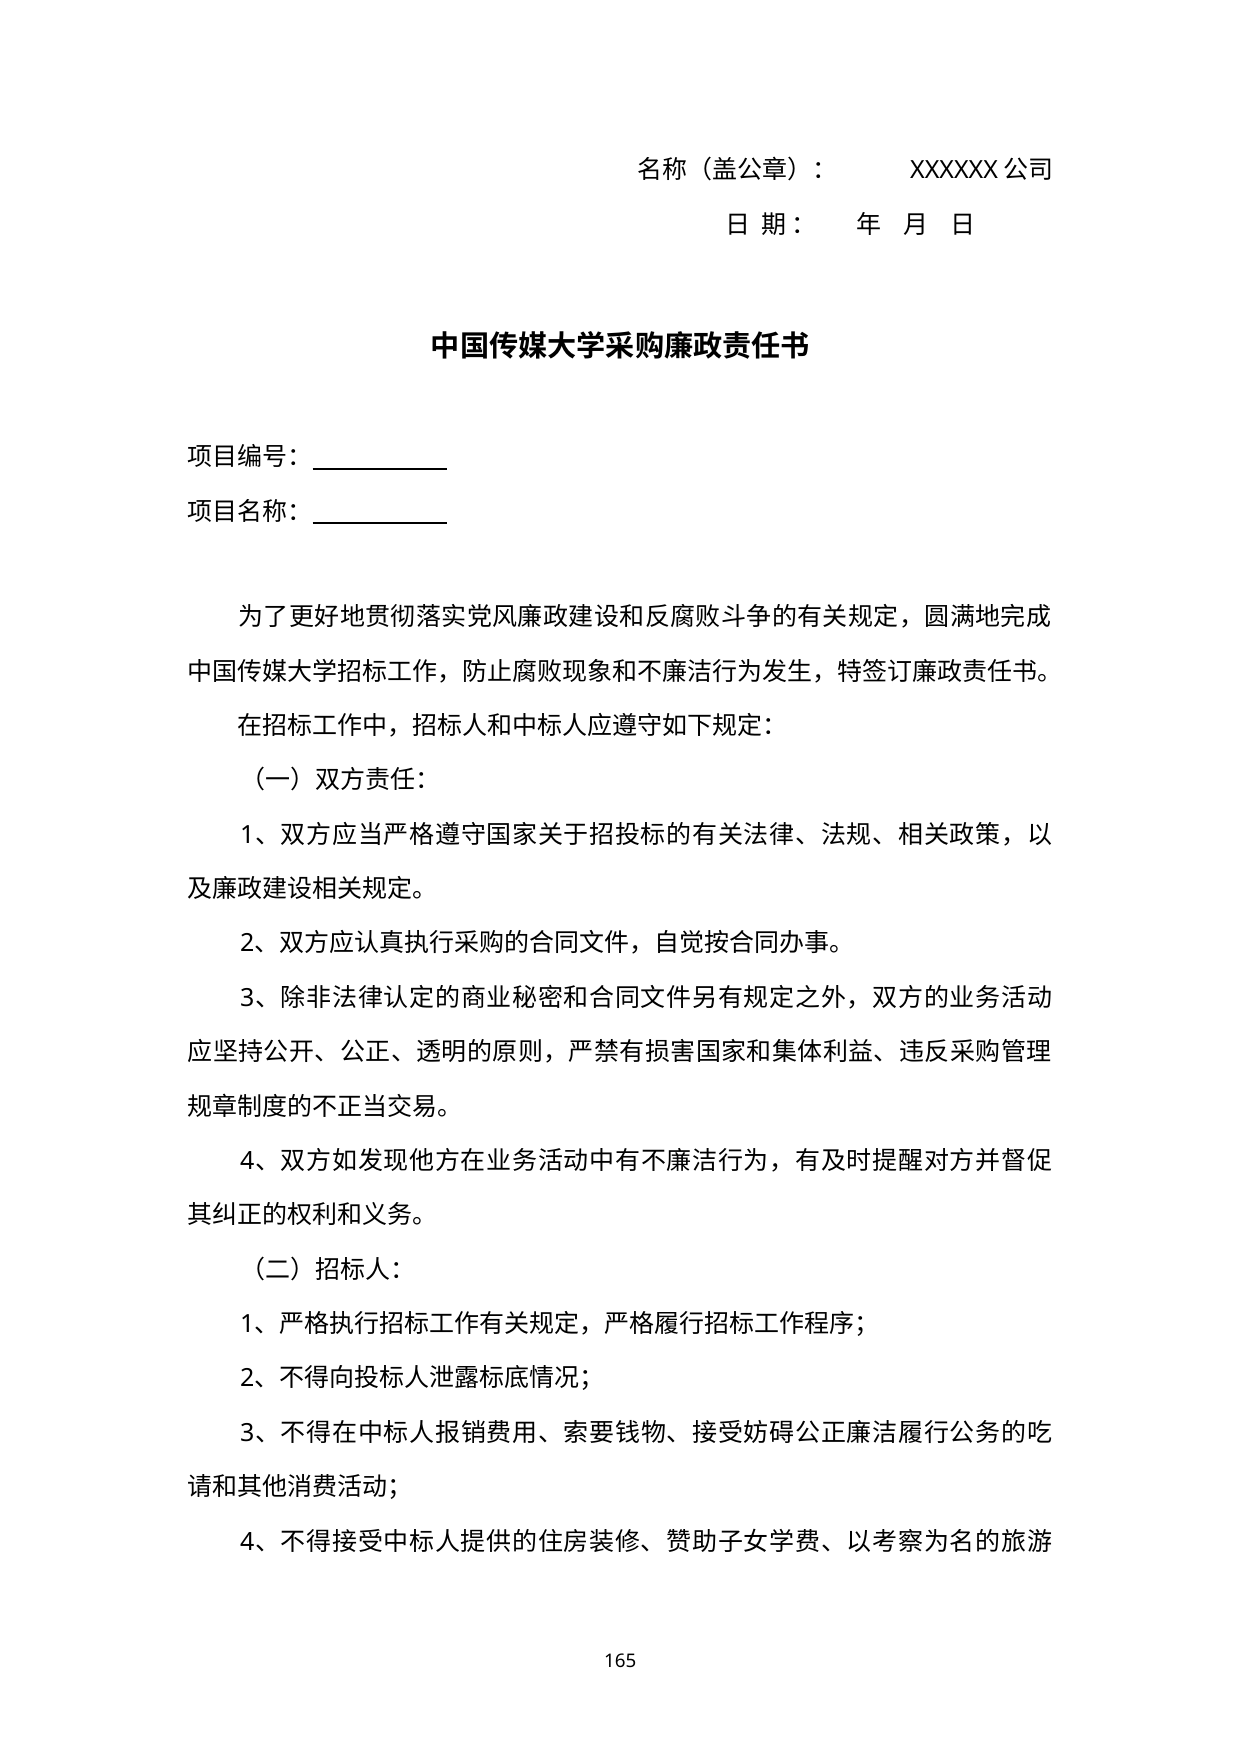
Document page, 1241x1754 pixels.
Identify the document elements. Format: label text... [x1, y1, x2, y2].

text （一）双方责任： [187, 760, 1053, 796]
text 3、除非法律认定的商业秘密和合同文件另有规定之外，双方的业务活动应坚持公开、公正、透明的原则，严禁有损害国家和集体利益、违反采购管理规章制度的不正当交易。 [187, 977, 1053, 1122]
text 日 期 ： 年 月 日 [187, 204, 976, 241]
text 名称（盖公章）： XXXXXX公司 [187, 150, 1053, 186]
text 项目名称： [187, 491, 1053, 527]
text 项目编号： [187, 437, 1053, 473]
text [187, 1521, 1053, 1557]
text 中国传媒大学采购廉政责任书 [187, 322, 1053, 364]
text 1、严格执行招标工作有关规定，严格履行招标工作程序； [187, 1303, 1053, 1340]
text 3、不得在中标人报销费用、索要钱物、接受妨碍公正廉洁履行公务的吃请和其他消费活动； [187, 1412, 1053, 1503]
text 在招标工作中，招标人和中标人应遵守如下规定： [187, 705, 1053, 742]
text 2、不得向投标人泄露标底情况； [187, 1358, 1053, 1394]
text （二）招标人： [187, 1249, 1053, 1285]
text 1、双方应当严格遵守国家关于招投标的有关法律、法规、相关政策，以及廉政建设相关规定。 [187, 814, 1053, 905]
text 4、双方如发现他方在业务活动中有不廉洁行为，有及时提醒对方并督促其纠正的权利和义务。 [187, 1140, 1053, 1231]
text 2、双方应认真执行采购的合同文件，自觉按合同办事。 [187, 923, 1053, 959]
text 为了更好地贯彻落实党风廉政建设和反腐败斗争的有关规定，圆满地完成中国传媒大学招标工作，防止腐败现象和不廉洁行为发生，特签订廉政责任书。 [187, 597, 1053, 687]
